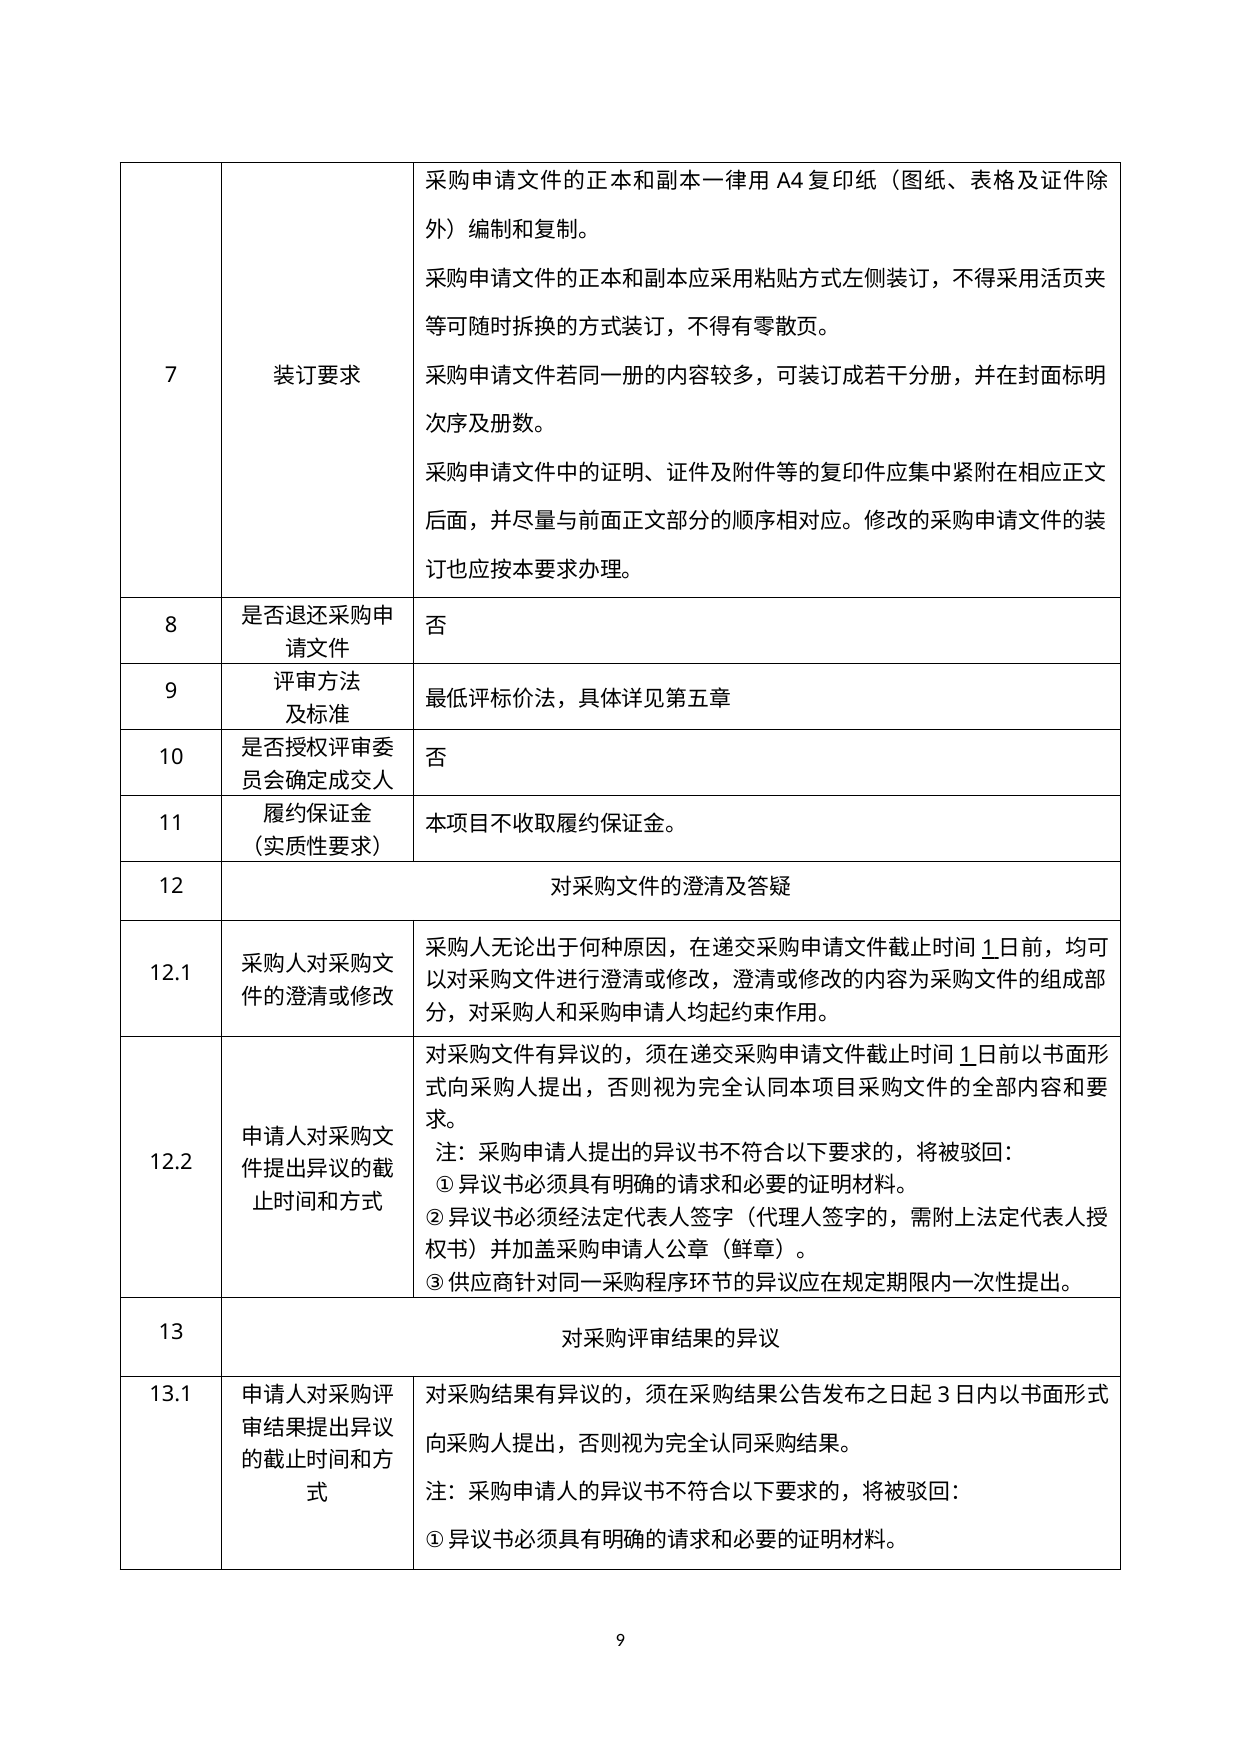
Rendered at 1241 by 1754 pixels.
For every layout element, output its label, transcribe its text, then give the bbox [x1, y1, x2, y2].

table_cell 评审方法 及标准 [222, 664, 413, 729]
table_cell 采购人对采购文件的澄清或修改 [222, 921, 413, 1036]
table_cell 8 [121, 598, 221, 663]
table_cell 对采购文件有异议的，须在递交采购申请文件截止时间1日前以书面形式向采购人提出，否则视为完全认同本项目采购文件的全部内容和要求。 注：采购申请人提出的异议书不符合以下要求的，将被驳回： ①异议书必须具有明确的请求和必要的证明材料。 ②异议书必须经法定代表人签字（代理人签字的，需附上法定代表人授权书）并加盖采购申请人公章（鲜章）。 ③供应商针对同一采购程序环节的异议应在规定期限内一次性提出。 [414, 1037, 1120, 1297]
table_cell 12 [121, 862, 221, 920]
table_cell 13.1 [121, 1377, 221, 1569]
table_cell 否 [414, 598, 1120, 663]
table_cell 对采购评审结果的异议 [222, 1298, 1120, 1376]
table_cell 9 [121, 664, 221, 729]
table_cell 是否退还采购申请文件 [222, 598, 413, 663]
table_cell 本项目不收取履约保证金。 [414, 796, 1120, 861]
table_cell 否 [414, 730, 1120, 795]
table_cell 申请人对采购文件提出异议的截止时间和方式 [222, 1037, 413, 1297]
table_cell 采购人无论出于何种原因，在递交采购申请文件截止时间1日前，均可以对采购文件进行澄清或修改，澄清或修改的内容为采购文件的组成部分，对采购人和采购申请人均起约束作用。 [414, 921, 1120, 1036]
table_cell 7 [121, 163, 221, 597]
table_cell 13 [121, 1298, 221, 1376]
table_cell 装订要求 [222, 163, 413, 597]
table_cell 履约保证金 （实质性要求） [222, 796, 413, 861]
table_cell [414, 1377, 1120, 1569]
table_cell 12.2 [121, 1037, 221, 1297]
table_cell 采购申请文件的正本和副本一律用A4复印纸（图纸、表格及证件除外）编制和复制。 采购申请文件的正本和副本应采用粘贴方式左侧装订，不得采用活页夹等可随时拆换的方式装订，不得有零散页。 采购申请文件若同一册的内容较多，可装订成若干分册，并在封面标明次序及册数。 采购申请文件中的证明、证件及附件等的复印件应集中紧附在相应正文后面，并尽量与前面正文部分的顺序相对应。修改的采购申请文件的装订也应按本要求办理。 [414, 163, 1120, 597]
table_cell 11 [121, 796, 221, 861]
table_cell 对采购文件的澄清及答疑 [222, 862, 1120, 920]
table_cell 12.1 [121, 921, 221, 1036]
table_cell 最低评标价法，具体详见第五章 [414, 664, 1120, 729]
table_cell 是否授权评审委员会确定成交人 [222, 730, 413, 795]
table_cell 10 [121, 730, 221, 795]
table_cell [222, 1377, 413, 1569]
